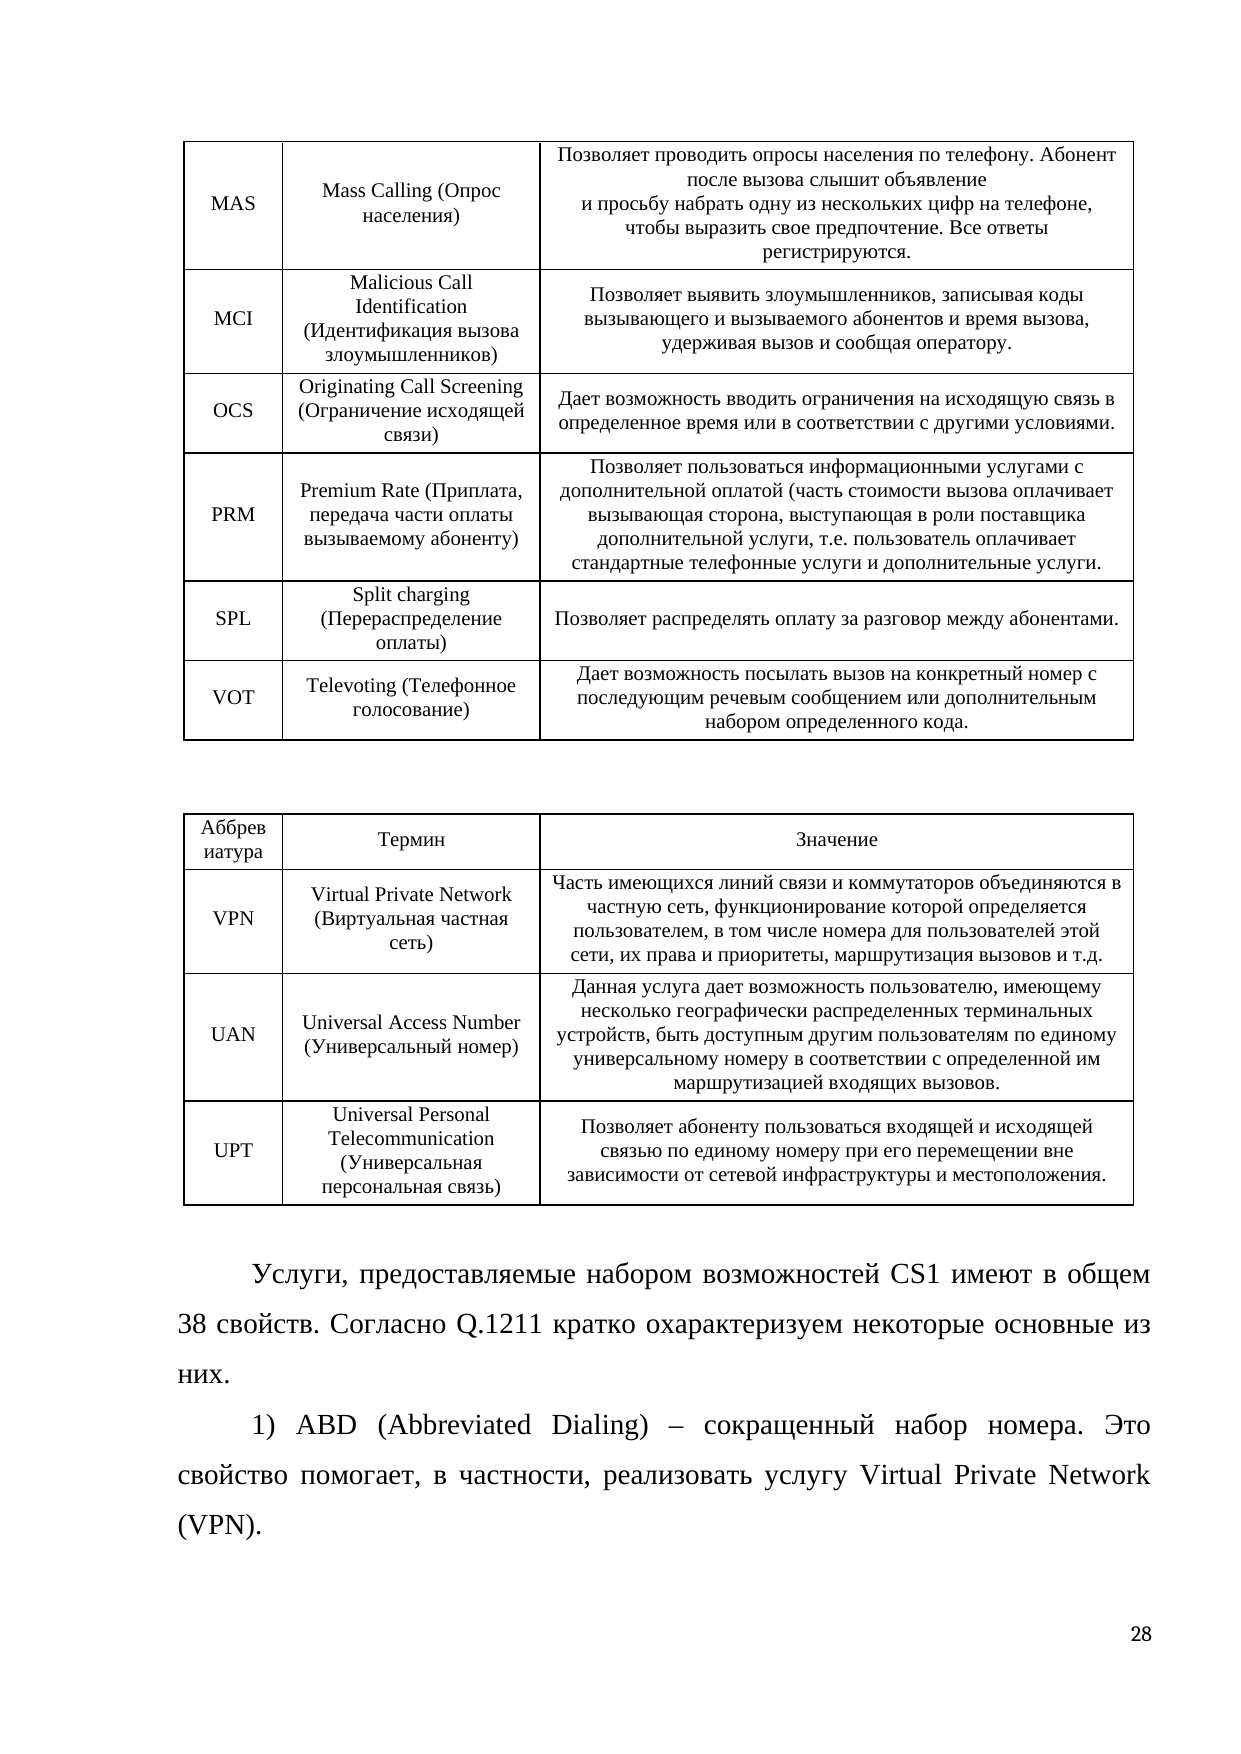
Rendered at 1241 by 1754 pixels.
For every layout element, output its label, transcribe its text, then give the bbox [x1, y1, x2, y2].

table_cell OCS [185, 374, 282, 452]
table_cell VPN [185, 870, 282, 972]
table_cell SPL [185, 582, 282, 659]
table_cell MCI [185, 270, 282, 372]
table_cell Позволяет распределять оплату за разговор между абонентами. [541, 582, 1133, 659]
text 1) ABD (Abbreviated Dialing) – сокращенный набор номера. Это свойство помогает, в частности, реализовать услугу Virtual Private Network (VPN). [177, 1407, 1152, 1541]
table_cell UAN [185, 974, 282, 1100]
table_cell MAS [185, 142, 282, 269]
table_cell VOT [185, 661, 282, 739]
table_cell Virtual Private Network (Виртуальная частная сеть) [283, 870, 539, 972]
table_cell Universal Personal Telecommunication (Универсальная персональная связь) [283, 1102, 539, 1204]
table_cell Malicious Call Identification (Идентификация вызова злоумышленников) [283, 270, 539, 372]
table_cell Mass Calling (Опрос населения) [283, 142, 540, 269]
table_cell Premium Rate (Приплата, передача части оплаты вызываемому абоненту) [283, 454, 539, 580]
table_header Аббревиатура [185, 815, 282, 869]
table_cell Split charging (Перераспределение оплаты) [283, 582, 539, 659]
table_cell Данная услуга дает возможность пользователю, имеющему несколько географически распределенных терминальных устройств, быть доступным другим пользователям по единому универсальному номеру в соответствии с определенной им маршрутизацией входящих вызовов. [541, 974, 1133, 1100]
table_header Значение [541, 815, 1133, 869]
table_cell Universal Access Number (Универсальный номер) [283, 974, 539, 1100]
table_cell Позволяет выявить злоумышленников, записывая коды вызывающего и вызываемого абонентов и время вызова, удерживая вызов и сообщая оператору. [541, 270, 1133, 372]
table_cell Позволяет пользоваться информационными услугами с дополнительной оплатой (часть стоимости вызова оплачивает вызывающая сторона, выступающая в роли поставщика дополнительной услуги, т.е. пользователь оплачивает стандартные телефонные услуги и дополнительные услуги. [541, 454, 1133, 580]
table_cell Дает возможность посылать вызов на конкретный номер с последующим речевым сообщением или дополнительным набором определенного кода. [541, 661, 1133, 739]
table_cell Позволяет проводить опросы населения по телефону. Абонент после вызова слышит объявление и просьбу набрать одну из нескольких цифр на телефоне, чтобы выразить свое предпочтение. Все ответы регистрируются. [541, 142, 1133, 269]
table_header Термин [283, 815, 539, 869]
table_cell UPT [185, 1102, 282, 1204]
table_cell PRM [185, 454, 282, 580]
table_cell Часть имеющихся линий связи и коммутаторов объединяются в частную сеть, функционирование которой определяется пользователем, в том числе номера для пользователей этой сети, их права и приоритеты, маршрутизация вызовов и т.д. [541, 870, 1133, 972]
table_cell Originating Call Screening (Ограничение исходящей связи) [283, 374, 539, 452]
table_cell Televoting (Телефонное голосование) [283, 661, 539, 739]
table_cell Позволяет абоненту пользоваться входящей и исходящей связью по единому номеру при его перемещении вне зависимости от сетевой инфраструктуры и местоположения. [541, 1102, 1133, 1204]
text Услуги, предоставляемые набором возможностей CS1 имеют в общем 38 свойств. Согласно Q.1211 кратко охарактеризуем некоторые основные из них. [177, 1256, 1152, 1390]
table_cell Дает возможность вводить ограничения на исходящую связь в определенное время или в соответствии с другими условиями. [541, 374, 1133, 452]
